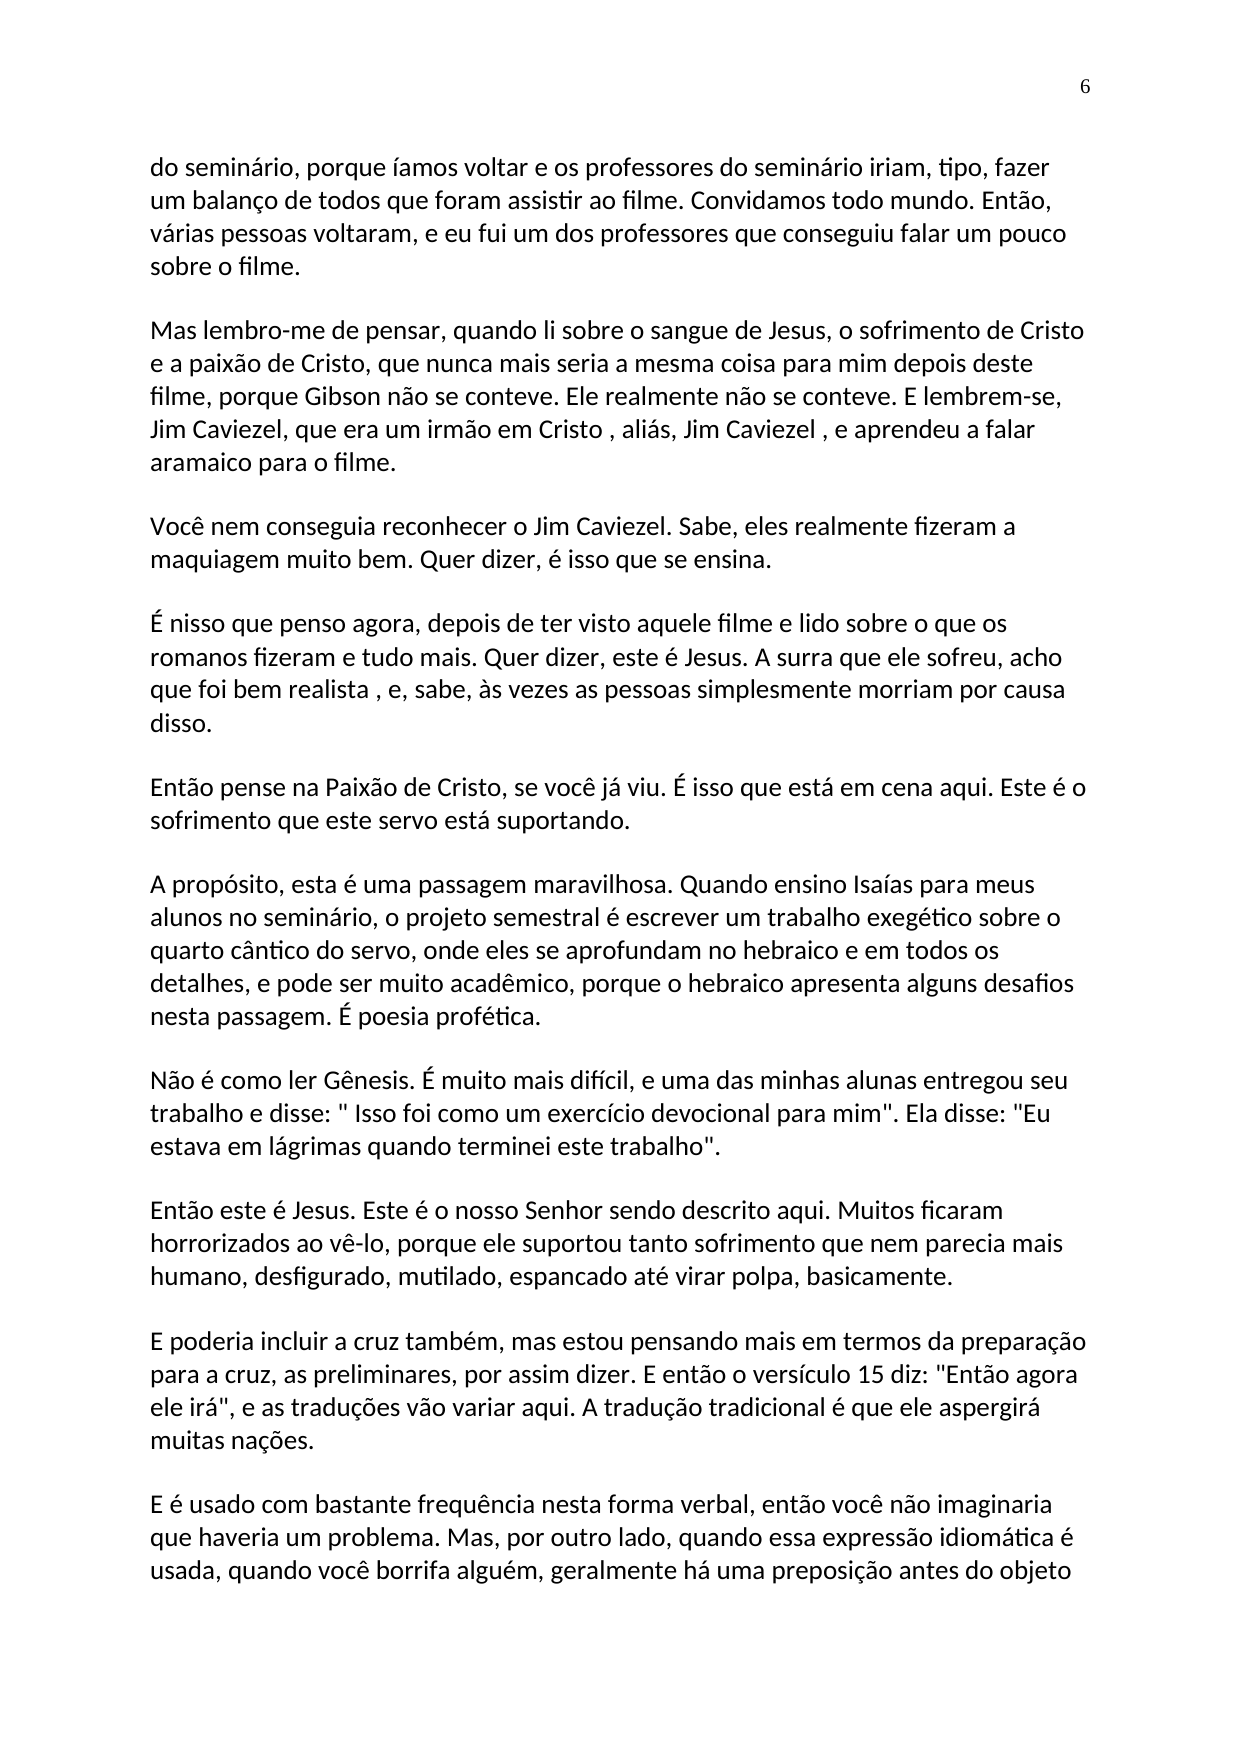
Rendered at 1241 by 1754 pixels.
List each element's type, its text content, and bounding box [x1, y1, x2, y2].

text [150, 1487, 1090, 1586]
text E poderia incluir a cruz também, mas estou pensando mais em termos da preparação para a cruz, as preliminares, por assim dizer. E então o versículo 15 diz: "Então agora ele irá", e as traduções vão variar aqui. A tradução tradicional é que ele aspergirá muitas nações. [150, 1324, 1090, 1456]
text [150, 150, 1090, 282]
text Então este é Jesus. Este é o nosso Senhor sendo descrito aqui. Muitos ficaram horrorizados ao vê-lo, porque ele suportou tanto sofrimento que nem parecia mais humano, desfigurado, mutilado, espancado até virar polpa, basicamente. [150, 1193, 1090, 1293]
text É nisso que penso agora, depois de ter visto aquele filme e lido sobre o que os romanos fizeram e tudo mais. Quer dizer, este é Jesus. A surra que ele sofreu, acho que foi bem realista , e, sabe, às vezes as pessoas simplesmente morriam por causa disso. [150, 607, 1090, 739]
text Não é como ler Gênesis. É muito mais difícil, e uma das minhas alunas entregou seu trabalho e disse: " Isso foi como um exercício devocional para mim". Ela disse: "Eu estava em lágrimas quando terminei este trabalho". [150, 1063, 1090, 1162]
text A propósito, esta é uma passagem maravilhosa. Quando ensino Isaías para meus alunos no seminário, o projeto semestral é escrever um trabalho exegético sobre o quarto cântico do servo, onde eles se aprofundam no hebraico e em todos os detalhes, e pode ser muito acadêmico, porque o hebraico apresenta alguns desafios nesta passagem. É poesia profética. [150, 867, 1090, 1032]
text Você nem conseguia reconhecer o Jim Caviezel. Sabe, eles realmente fizeram a maquiagem muito bem. Quer dizer, é isso que se ensina. [150, 509, 1090, 576]
text Então pense na Paixão de Cristo, se você já viu. É isso que está em cena aqui. Este é o sofrimento que este servo está suportando. [150, 770, 1090, 836]
text Mas lembro-me de pensar, quando li sobre o sangue de Jesus, o sofrimento de Cristo e a paixão de Cristo, que nunca mais seria a mesma coisa para mim depois deste filme, porque Gibson não se conteve. Ele realmente não se conteve. E lembrem-se, Jim Caviezel, que era um irmão em Cristo , aliás, Jim Caviezel , e aprendeu a falar aramaico para o filme. [150, 313, 1090, 478]
